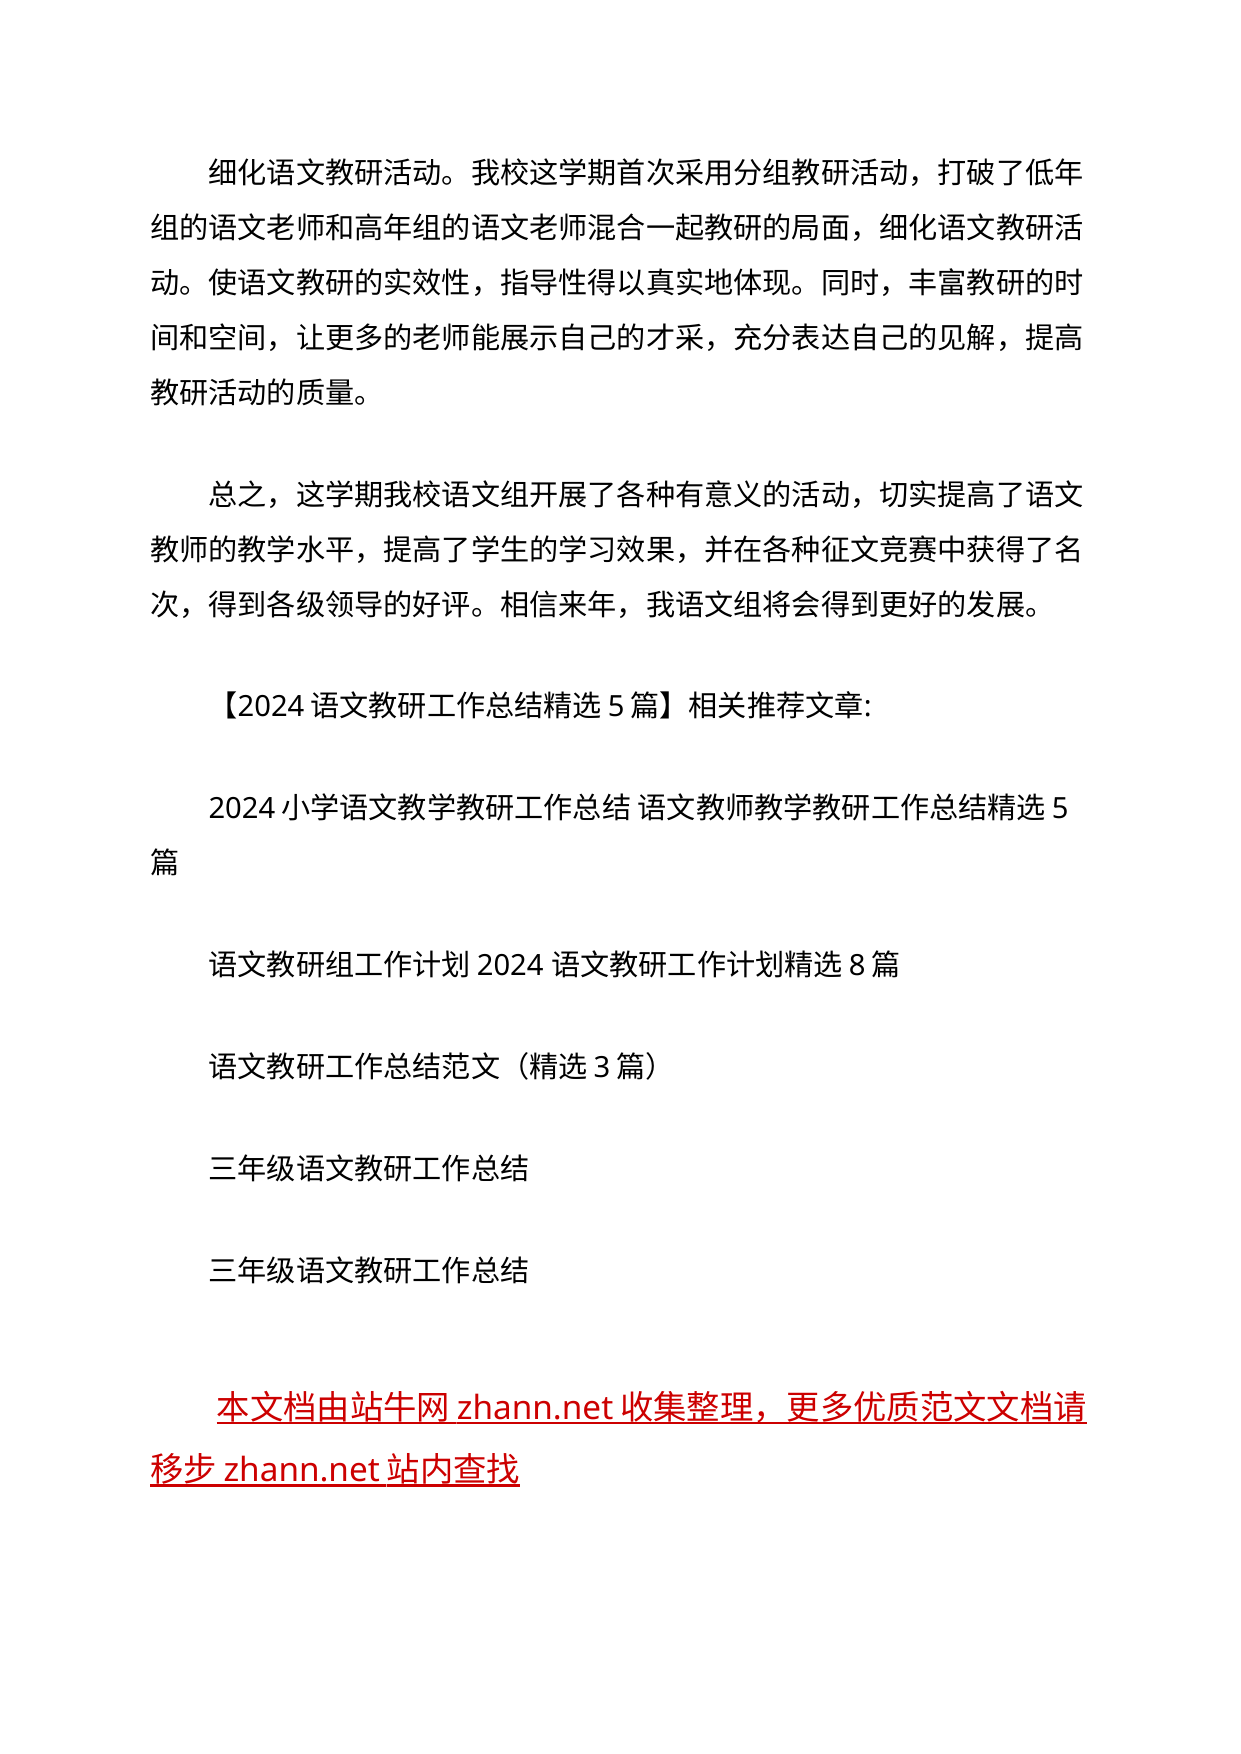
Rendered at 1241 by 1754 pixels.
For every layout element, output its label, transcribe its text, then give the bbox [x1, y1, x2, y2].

text 本文档由站牛网zhann.net收集整理，更多优质范文文档请移步zhann.net站内查找 [150, 1380, 1090, 1492]
text 细化语文教研活动。我校这学期首次采用分组教研活动，打破了低年组的语文老师和高年组的语文老师混合一起教研的局面，细化语文教研活动。使语文教研的实效性，指导性得以真实地体现。同时，丰富教研的时间和空间，让更多的老师能展示自己的才采，充分表达自己的见解，提高教研活动的质量。 [150, 150, 1090, 412]
text 语文教研工作总结范文（精选3篇） [150, 1044, 1090, 1086]
text 语文教研组工作计划2024 语文教研工作计划精选8篇 [150, 942, 1090, 984]
text 三年级语文教研工作总结 [150, 1146, 1090, 1188]
text 2024小学语文教学教研工作总结 语文教师教学教研工作总结精选5篇 [150, 785, 1090, 882]
text 【2024语文教研工作总结精选5篇】相关推荐文章: [150, 683, 1090, 725]
text 总之，这学期我校语文组开展了各种有意义的活动，切实提高了语文教师的教学水平，提高了学生的学习效果，并在各种征文竞赛中获得了名次，得到各级领导的好评。相信来年，我语文组将会得到更好的发展。 [150, 471, 1090, 623]
text 三年级语文教研工作总结 [150, 1247, 1090, 1290]
